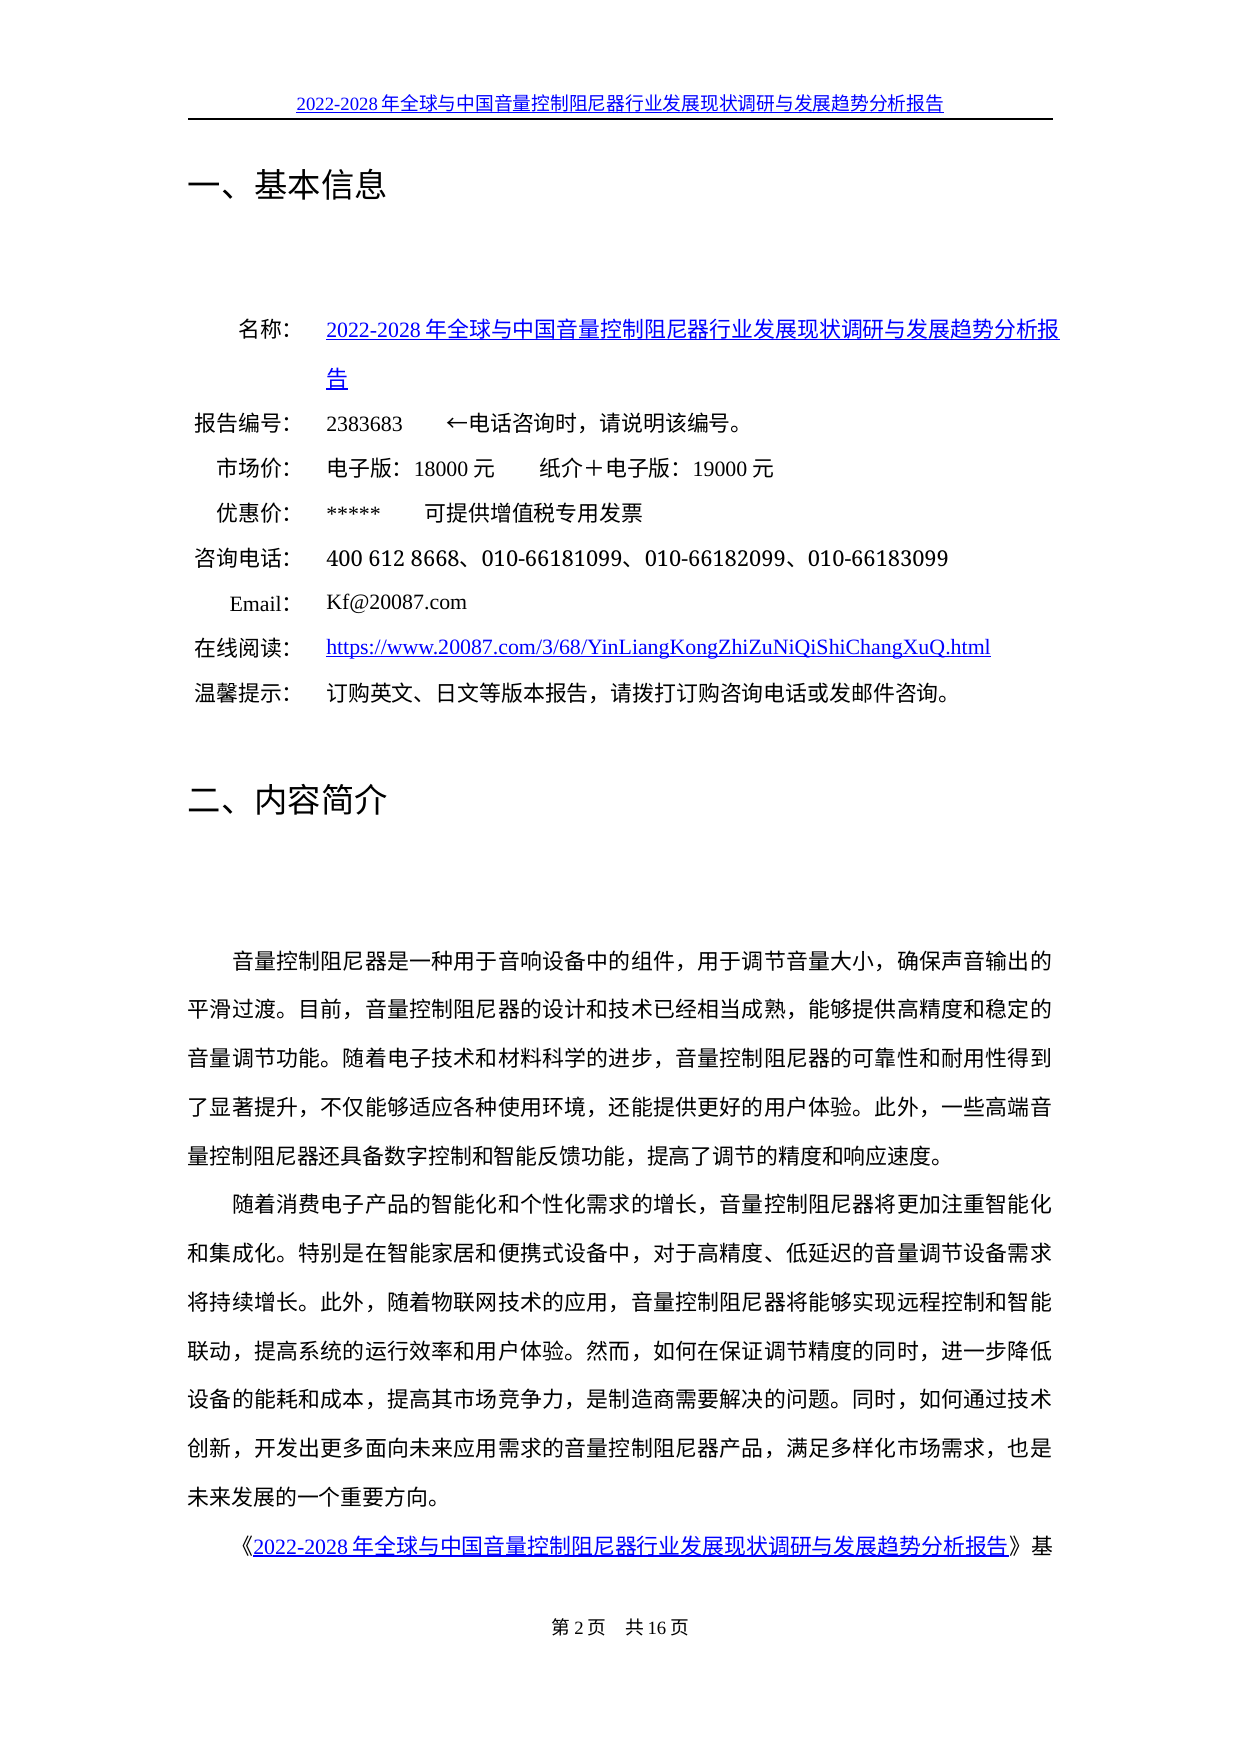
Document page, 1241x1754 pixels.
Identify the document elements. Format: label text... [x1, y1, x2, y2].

table_header 名称： [167, 312, 315, 405]
table_cell 电子版：18000 元 纸介＋电子版：19000 元 [315, 450, 1073, 495]
table_cell 订购英文、日文等版本报告，请拨打订购咨询电话或发邮件咨询。 [315, 675, 1073, 720]
table_cell 在线阅读： [167, 630, 315, 675]
table_cell 2383683 ←电话咨询时，请说明该编号。 [315, 405, 1073, 450]
table_cell [315, 630, 1073, 675]
table_cell ***** 可提供增值税专用发票 [315, 495, 1073, 540]
title 一、基本信息 [187, 150, 1053, 215]
table_cell 优惠价： [167, 495, 315, 540]
table_cell Kf@20087.com [315, 585, 1073, 630]
table_cell Email： [167, 585, 315, 630]
table_cell 咨询电话： [167, 540, 315, 585]
table_header 2022-2028年全球与中国音量控制阻尼器行业发展现状调研与发展趋势分析报告 [315, 312, 1073, 405]
title 二、内容简介 [187, 766, 1053, 831]
table_cell 温馨提示： [167, 675, 315, 720]
table_cell 400 612 8668、010-66181099、010-66182099、010-66183099 [315, 540, 1073, 585]
table_cell 报告编号： [167, 405, 315, 450]
table_cell 市场价： [167, 450, 315, 495]
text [187, 943, 1053, 1561]
